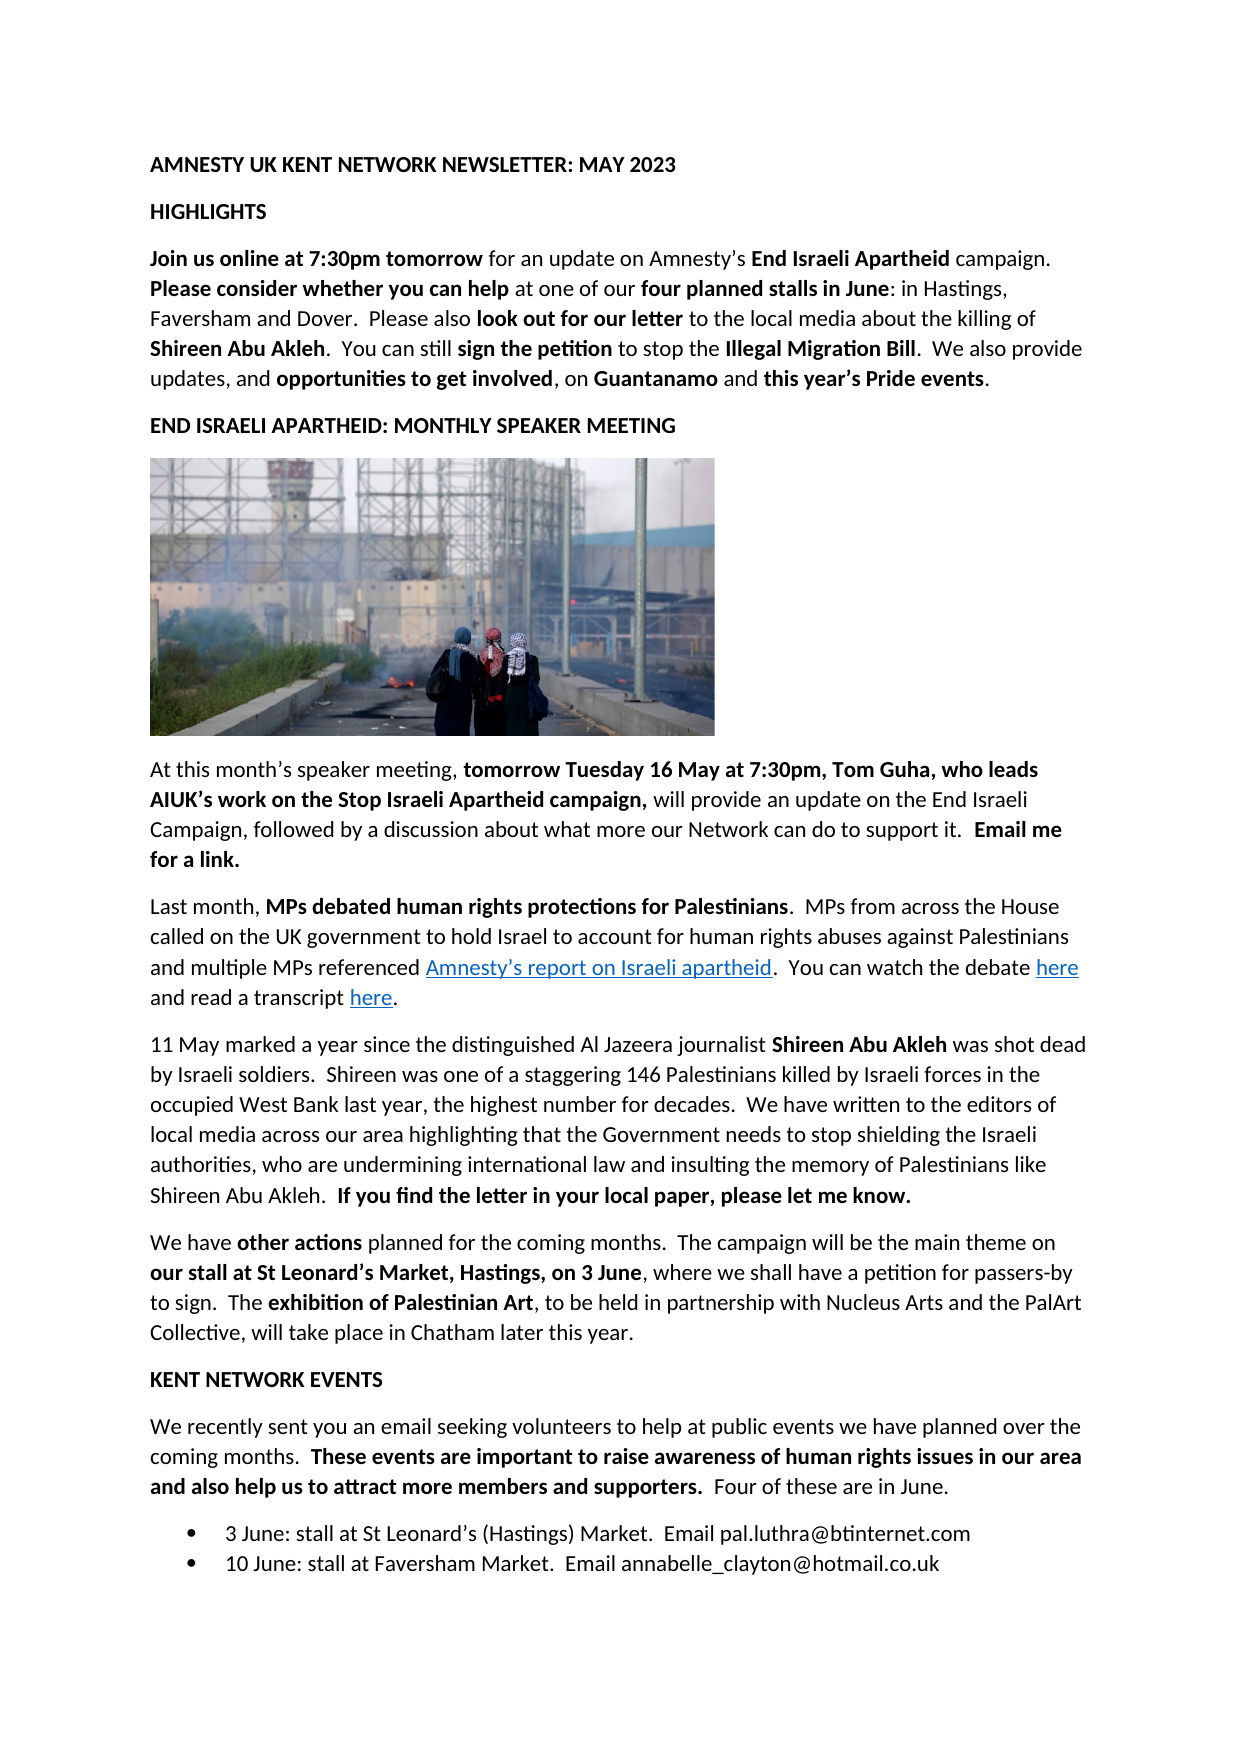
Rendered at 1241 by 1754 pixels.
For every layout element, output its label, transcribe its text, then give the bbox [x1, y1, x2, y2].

text At this month’s speaker meeting, tomorrow Tuesday 16 May at 7:30pm, Tom Guha, who leads AIUK’s work on the Stop Israeli Apartheid campaign, will provide an update on the End Israeli Campaign, followed by a discussion about what more our Network can do to support it. Email me for a link. [150, 755, 1090, 873]
text 11 May marked a year since the distinguished Al Jazeera journalist Shireen Abu Akleh was shot dead by Israeli soldiers. Shireen was one of a staggering 146 Palestinians killed by Israeli forces in the occupied West Bank last year, the highest number for decades. We have written to the editors of local media across our area highlighting that the Government needs to stop shielding the Israeli authorities, who are undermining international law and insulting the memory of Palestinians like Shireen Abu Akleh. If you find the letter in your local paper, please let me know. [150, 1030, 1090, 1209]
text HIGHLIGHTS [150, 197, 1090, 225]
text We have other actions planned for the coming months. The campaign will be the main theme on our stall at St Leonard’s Market, Hastings, on 3 June, where we shall have a petition for passers-by to sign. The exhibition of Palestinian Art, to be held in partnership with Nucleus Arts and the PalArt Collective, will take place in Chatham later this year. [150, 1228, 1090, 1346]
list 10 June: stall at Faversham Market. Email annabelle_clayton@hotmail.co.uk [187, 1549, 1090, 1578]
text Last month, MPs debated human rights protections for Palestinians. MPs from across the House called on the UK government to hold Israel to account for human rights abuses against Palestinians and multiple MPs referenced Amnesty’s report on Israeli apartheid. You can watch the debate here and read a transcript here. [150, 892, 1090, 1011]
text Join us online at 7:30pm tomorrow for an update on Amnesty’s End Israeli Apartheid campaign. Please consider whether you can help at one of our four planned stalls in June: in Hastings, Faversham and Dover. Please also look out for our letter to the local media about the killing of Shireen Abu Akleh. You can still sign the petition to stop the Illegal Migration Bill. We also provide updates, and opportunities to get involved, on Guantanamo and this year’s Pride events. [150, 244, 1090, 393]
list 3 June: stall at St Leonard’s (Hastings) Market. Email pal.luthra@btinternet.com [187, 1519, 1090, 1547]
text END ISRAELI APARTHEID: MONTHLY SPEAKER MEETING [150, 411, 1090, 439]
text We recently sent you an email seeking volunteers to help at public events we have planned over the coming months. These events are important to raise awareness of human rights issues in our area and also help us to attract more members and supporters. Four of these are in June. [150, 1412, 1090, 1501]
text AMNESTY UK KENT NETWORK NEWSLETTER: MAY 2023 [150, 150, 1090, 178]
text KENT NETWORK EVENTS [150, 1365, 1090, 1393]
picture [150, 458, 715, 736]
